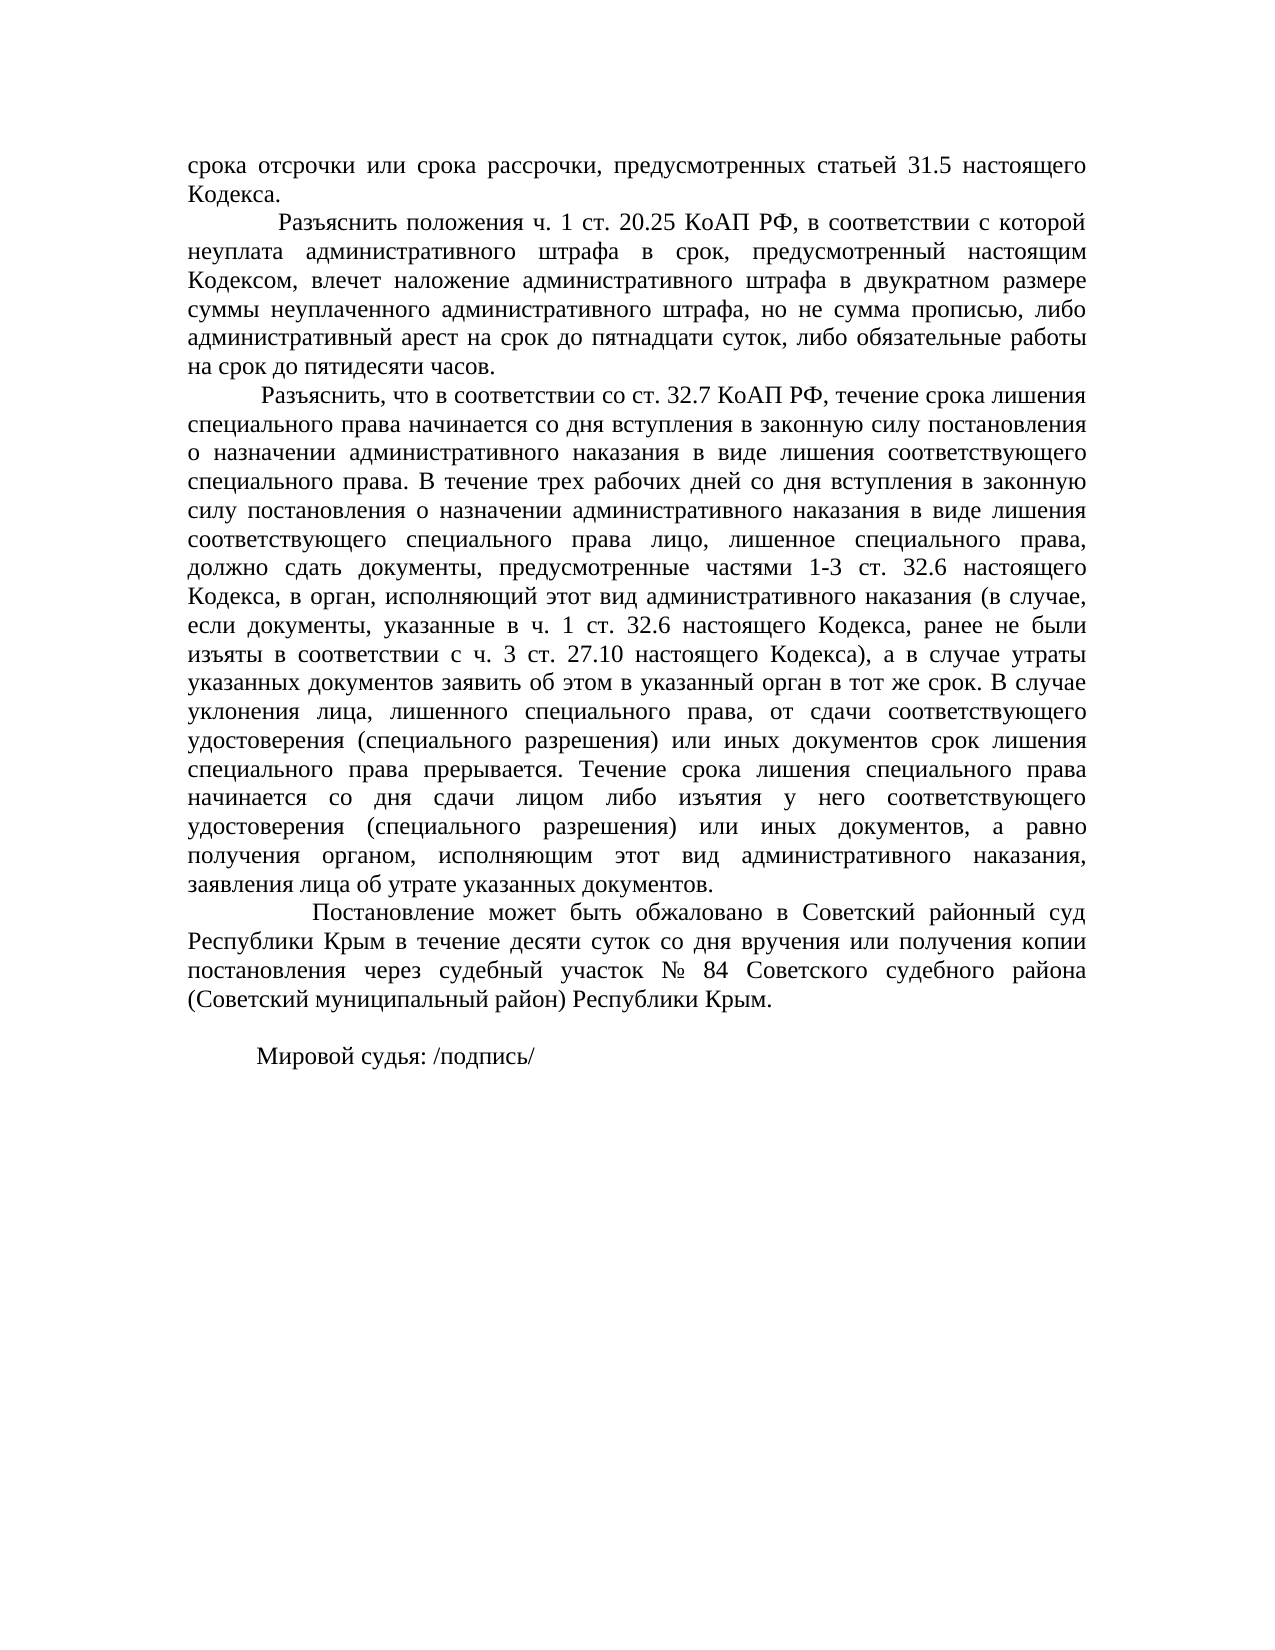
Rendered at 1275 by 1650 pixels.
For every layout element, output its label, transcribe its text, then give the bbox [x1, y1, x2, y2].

text Постановление может быть обжаловано в Советский районный суд Республики Крым в течение десяти суток со дня вручения или получения копии постановления через судебный участок № 84 Советского судебного района (Советский муниципальный район) Республики Крым. [187, 897, 1087, 1012]
text Разъяснить положения ч. 1 ст. 20.25 КоАП РФ, в соответствии с которой неуплата административного штрафа в срок, предусмотренный настоящим Кодексом, влечет наложение административного штрафа в двукратном размере суммы неуплаченного административного штрафа, но не сумма прописью, либо административный арест на срок до пятнадцати суток, либо обязательные работы на срок до пятидесяти часов. [187, 207, 1087, 380]
text Разъяснить, что в соответствии со ст. 32.7 КоАП РФ, течение срока лишения специального права начинается со дня вступления в законную силу постановления о назначении административного наказания в виде лишения соответствующего специального права. В течение трех рабочих дней со дня вступления в законную силу постановления о назначении административного наказания в виде лишения соответствующего специального права лицо, лишенное специального права, должно сдать документы, предусмотренные частями 1-3 ст. 32.6 настоящего Кодекса, в орган, исполняющий этот вид административного наказания (в случае, если документы, указанные в ч. 1 ст. 32.6 настоящего Кодекса, ранее не были изъяты в соответствии с ч. 3 ст. 27.10 настоящего Кодекса), а в случае утраты указанных документов заявить об этом в указанный орган в тот же срок. В случае уклонения лица, лишенного специального права, от сдачи соответствующего удостоверения (специального разрешения) или иных документов срок лишения специального права прерывается. Течение срока лишения специального права начинается со дня сдачи лицом либо изъятия у него соответствующего удостоверения (специального разрешения) или иных документов, а равно получения органом, исполняющим этот вид административного наказания, заявления лица об утрате указанных документов. [187, 380, 1087, 897]
text Мировой судья: /подпись/ [187, 1041, 1087, 1070]
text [187, 150, 1087, 207]
